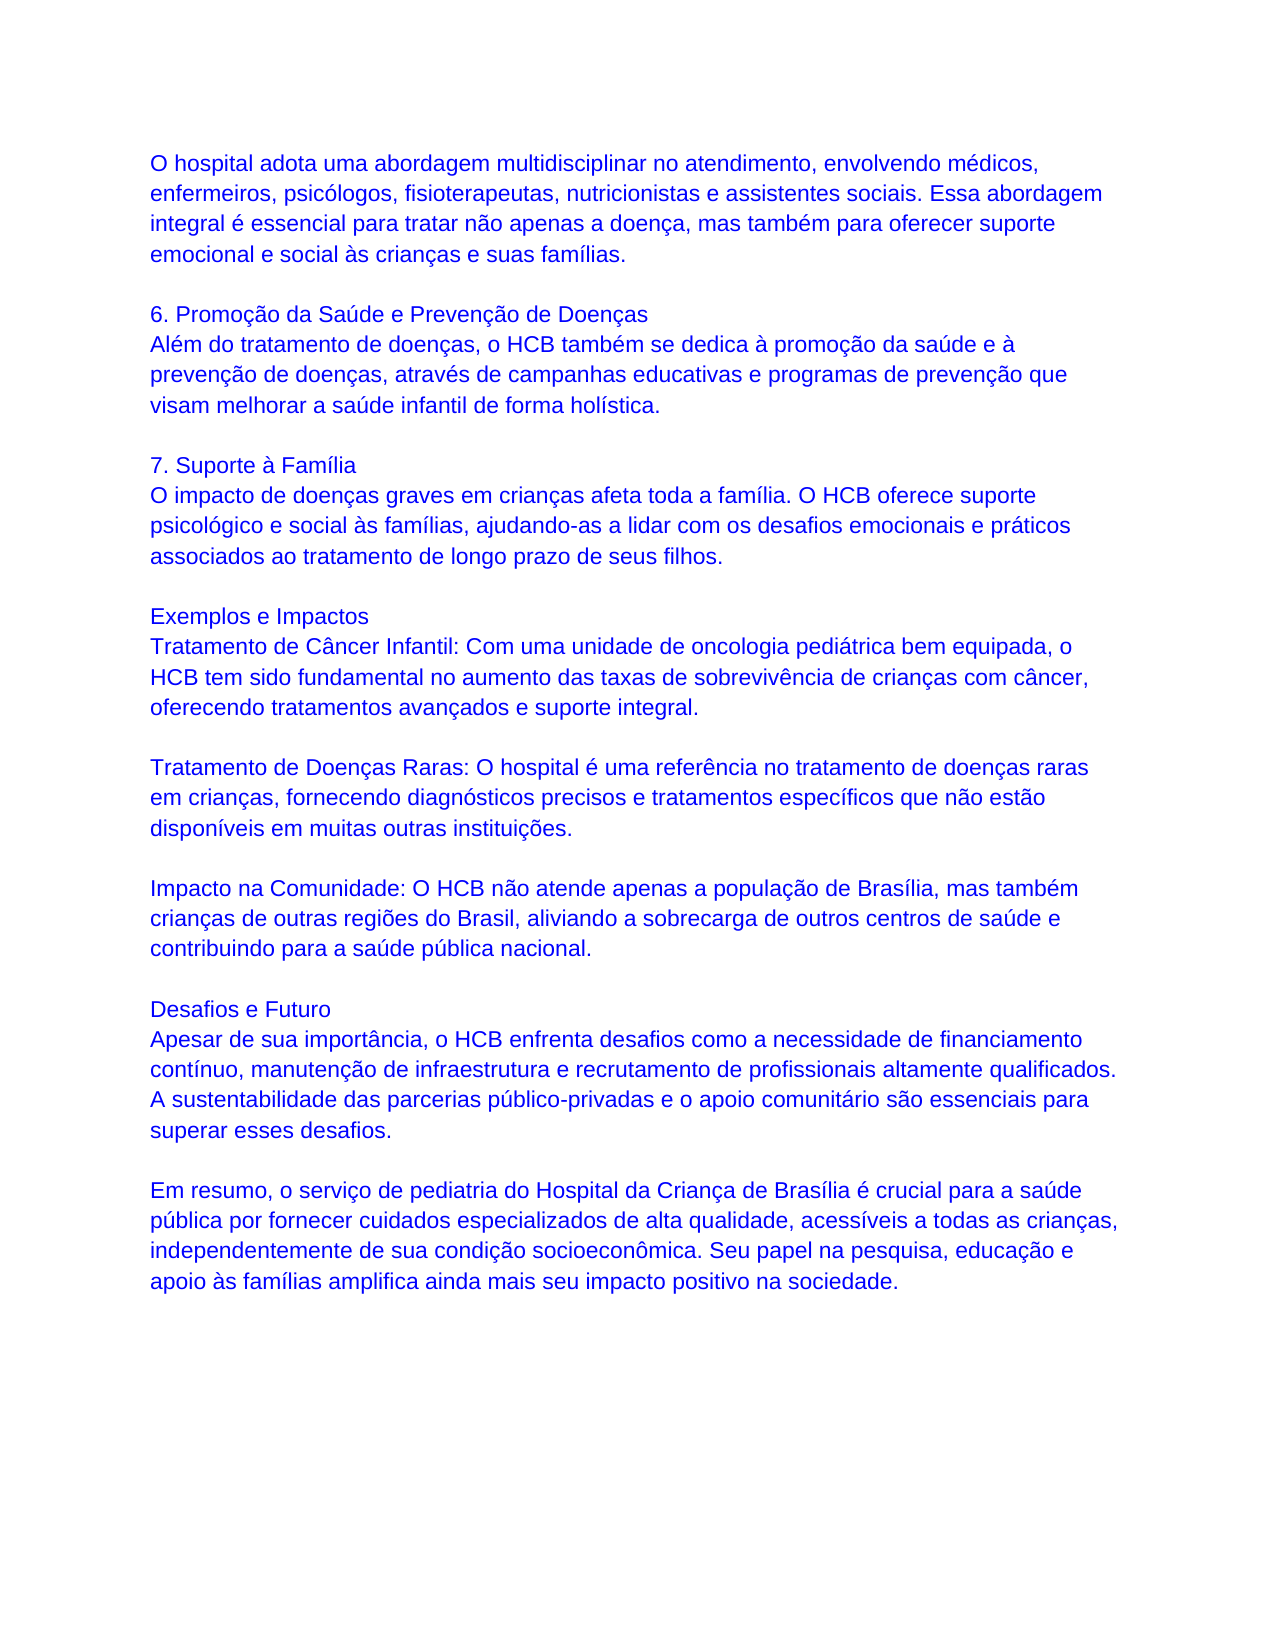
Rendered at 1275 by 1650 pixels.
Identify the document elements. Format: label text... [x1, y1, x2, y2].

text 7. Suporte à Família [150, 452, 1125, 478]
text O impacto de doenças graves em crianças afeta toda a família. O HCB oferece suporte psicológico e social às famílias, ajudando-as a lidar com os desafios emocionais e práticos associados ao tratamento de longo prazo de seus filhos. [150, 482, 1125, 569]
text Impacto na Comunidade: O HCB não atende apenas a população de Brasília, mas também crianças de outras regiões do Brasil, aliviando a sobrecarga de outros centros de saúde e contribuindo para a saúde pública nacional. [150, 875, 1125, 962]
text 6. Promoção da Saúde e Prevenção de Doenças [150, 301, 1125, 327]
text Tratamento de Câncer Infantil: Com uma unidade de oncologia pediátrica bem equipada, o HCB tem sido fundamental no aumento das taxas de sobrevivência de crianças com câncer, oferecendo tratamentos avançados e suporte integral. [150, 633, 1125, 720]
text Exemplos e Impactos [150, 603, 1125, 629]
text Em resumo, o serviço de pediatria do Hospital da Criança de Brasília é crucial para a saúde pública por fornecer cuidados especializados de alta qualidade, acessíveis a todas as crianças, independentemente de sua condição socioeconômica. Seu papel na pesquisa, educação e apoio às famílias amplifica ainda mais seu impacto positivo na sociedade. [150, 1177, 1125, 1294]
text Além do tratamento de doenças, o HCB também se dedica à promoção da saúde e à prevenção de doenças, através de campanhas educativas e programas de prevenção que visam melhorar a saúde infantil de forma holística. [150, 331, 1125, 418]
text O hospital adota uma abordagem multidisciplinar no atendimento, envolvendo médicos, enfermeiros, psicólogos, fisioterapeutas, nutricionistas e assistentes sociais. Essa abordagem integral é essencial para tratar não apenas a doença, mas também para oferecer suporte emocional e social às crianças e suas famílias. [150, 150, 1125, 267]
text Apesar de sua importância, o HCB enfrenta desafios como a necessidade de financiamento contínuo, manutenção de infraestrutura e recrutamento de profissionais altamente qualificados. A sustentabilidade das parcerias público-privadas e o apoio comunitário são essenciais para superar esses desafios. [150, 1026, 1125, 1143]
text Desafios e Futuro [150, 996, 1125, 1022]
text Tratamento de Doenças Raras: O hospital é uma referência no tratamento de doenças raras em crianças, fornecendo diagnósticos precisos e tratamentos específicos que não estão disponíveis em muitas outras instituições. [150, 754, 1125, 841]
